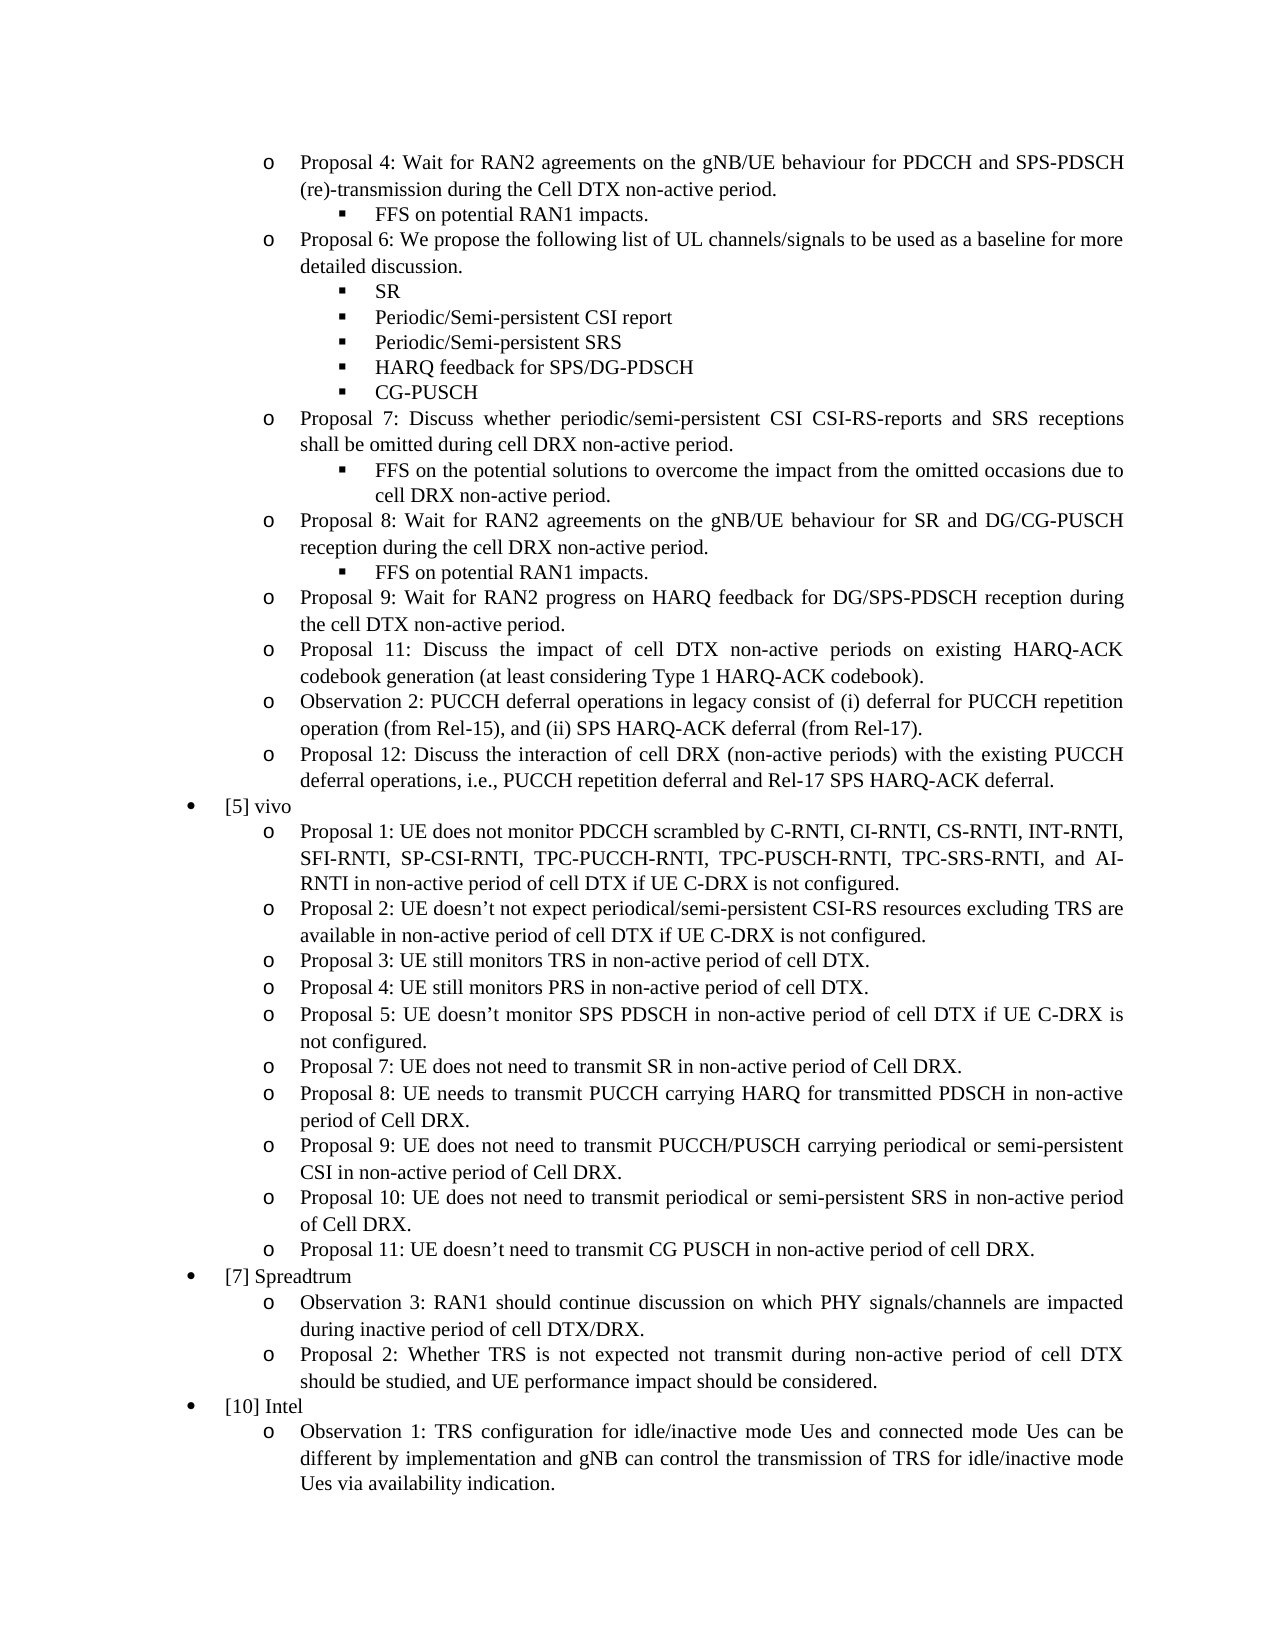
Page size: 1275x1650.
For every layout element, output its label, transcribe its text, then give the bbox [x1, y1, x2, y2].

list Proposal 9: UE does not need to transmit PUCCH/PUSCH carrying periodical or semi-persistent CSI in non-active period of Cell DRX. [262, 1133, 1125, 1184]
list Periodic/Semi-persistent SRS [337, 330, 1125, 354]
list Proposal 4: Wait for RAN2 agreements on the gNB/UE behaviour for PDCCH and SPS-PDSCH (re)-transmission during the Cell DTX non-active period. [262, 150, 1125, 201]
list FFS on potential RAN1 impacts. [337, 202, 1125, 226]
list HARQ feedback for SPS/DG-PDSCH [337, 355, 1125, 379]
list Proposal 3: UE still monitors TRS in non-active period of cell DTX. [262, 948, 1125, 974]
list FFS on the potential solutions to overcome the impact from the omitted occasions due to cell DRX non-active period. [337, 457, 1125, 507]
list Periodic/Semi-persistent CSI report [337, 304, 1125, 329]
list Observation 3: RAN1 should continue discussion on which PHY signals/channels are impacted during inactive period of cell DTX/DRX. [262, 1289, 1125, 1341]
list Proposal 5: UE doesn’t monitor SPS PDSCH in non-active period of cell DTX if UE C-DRX is not configured. [262, 1002, 1125, 1053]
list Proposal 7: UE does not need to transmit SR in non-active period of Cell DRX. [262, 1054, 1125, 1080]
list Proposal 4: UE still monitors PRS in non-active period of cell DTX. [262, 975, 1125, 1001]
list [7] Spreadtrum [187, 1264, 1125, 1288]
list [5] vivo [187, 793, 1125, 818]
list [10] Intel [187, 1394, 1125, 1418]
list FFS on potential RAN1 impacts. [337, 560, 1125, 584]
list Observation 2: PUCCH deferral operations in legacy consist of (i) deferral for PUCCH repetition operation (from Rel-15), and (ii) SPS HARQ-ACK deferral (from Rel-17). [262, 689, 1125, 740]
list Proposal 9: Wait for RAN2 progress on HARQ feedback for DG/SPS-PDSCH reception during the cell DTX non-active period. [262, 585, 1125, 636]
list Proposal 10: UE does not need to transmit periodical or semi-persistent SRS in non-active period of Cell DRX. [262, 1185, 1125, 1236]
list Proposal 8: UE needs to transmit PUCCH carrying HARQ for transmitted PDSCH in non-active period of Cell DRX. [262, 1081, 1125, 1132]
list Proposal 8: Wait for RAN2 agreements on the gNB/UE behaviour for SR and DG/CG-PUSCH reception during the cell DRX non-active period. [262, 508, 1125, 559]
list Proposal 1: UE does not monitor PDCCH scrambled by C-RNTI, CI-RNTI, CS-RNTI, INT-RNTI, SFI-RNTI, SP-CSI-RNTI, TPC-PUCCH-RNTI, TPC-PUSCH-RNTI, TPC-SRS-RNTI, and AI-RNTI in non-active period of cell DTX if UE C-DRX is not configured. [262, 819, 1125, 895]
list Proposal 2: UE doesn’t not expect periodical/semi-persistent CSI-RS resources excluding TRS are available in non-active period of cell DTX if UE C-DRX is not configured. [262, 896, 1125, 947]
list Observation 1: TRS configuration for idle/inactive mode Ues and connected mode Ues can be different by implementation and gNB can control the transmission of TRS for idle/inactive mode Ues via availability indication. [262, 1419, 1125, 1495]
list Proposal 11: Discuss the impact of cell DTX non-active periods on existing HARQ-ACK codebook generation (at least considering Type 1 HARQ-ACK codebook). [262, 637, 1125, 688]
list Proposal 7: Discuss whether periodic/semi-persistent CSI CSI-RS-reports and SRS receptions shall be omitted during cell DRX non-active period. [262, 405, 1125, 456]
list CG-PUSCH [337, 380, 1125, 404]
list SR [337, 279, 1125, 303]
list Proposal 6: We propose the following list of UL channels/signals to be used as a baseline for more detailed discussion. [262, 227, 1125, 278]
list Proposal 2: Whether TRS is not expected not transmit during non-active period of cell DTX should be studied, and UE performance impact should be considered. [262, 1342, 1125, 1393]
list Proposal 11: UE doesn’t need to transmit CG PUSCH in non-active period of cell DRX. [262, 1237, 1125, 1263]
list Proposal 12: Discuss the interaction of cell DRX (non-active periods) with the existing PUCCH deferral operations, i.e., PUCCH repetition deferral and Rel-17 SPS HARQ-ACK deferral. [262, 741, 1125, 792]
